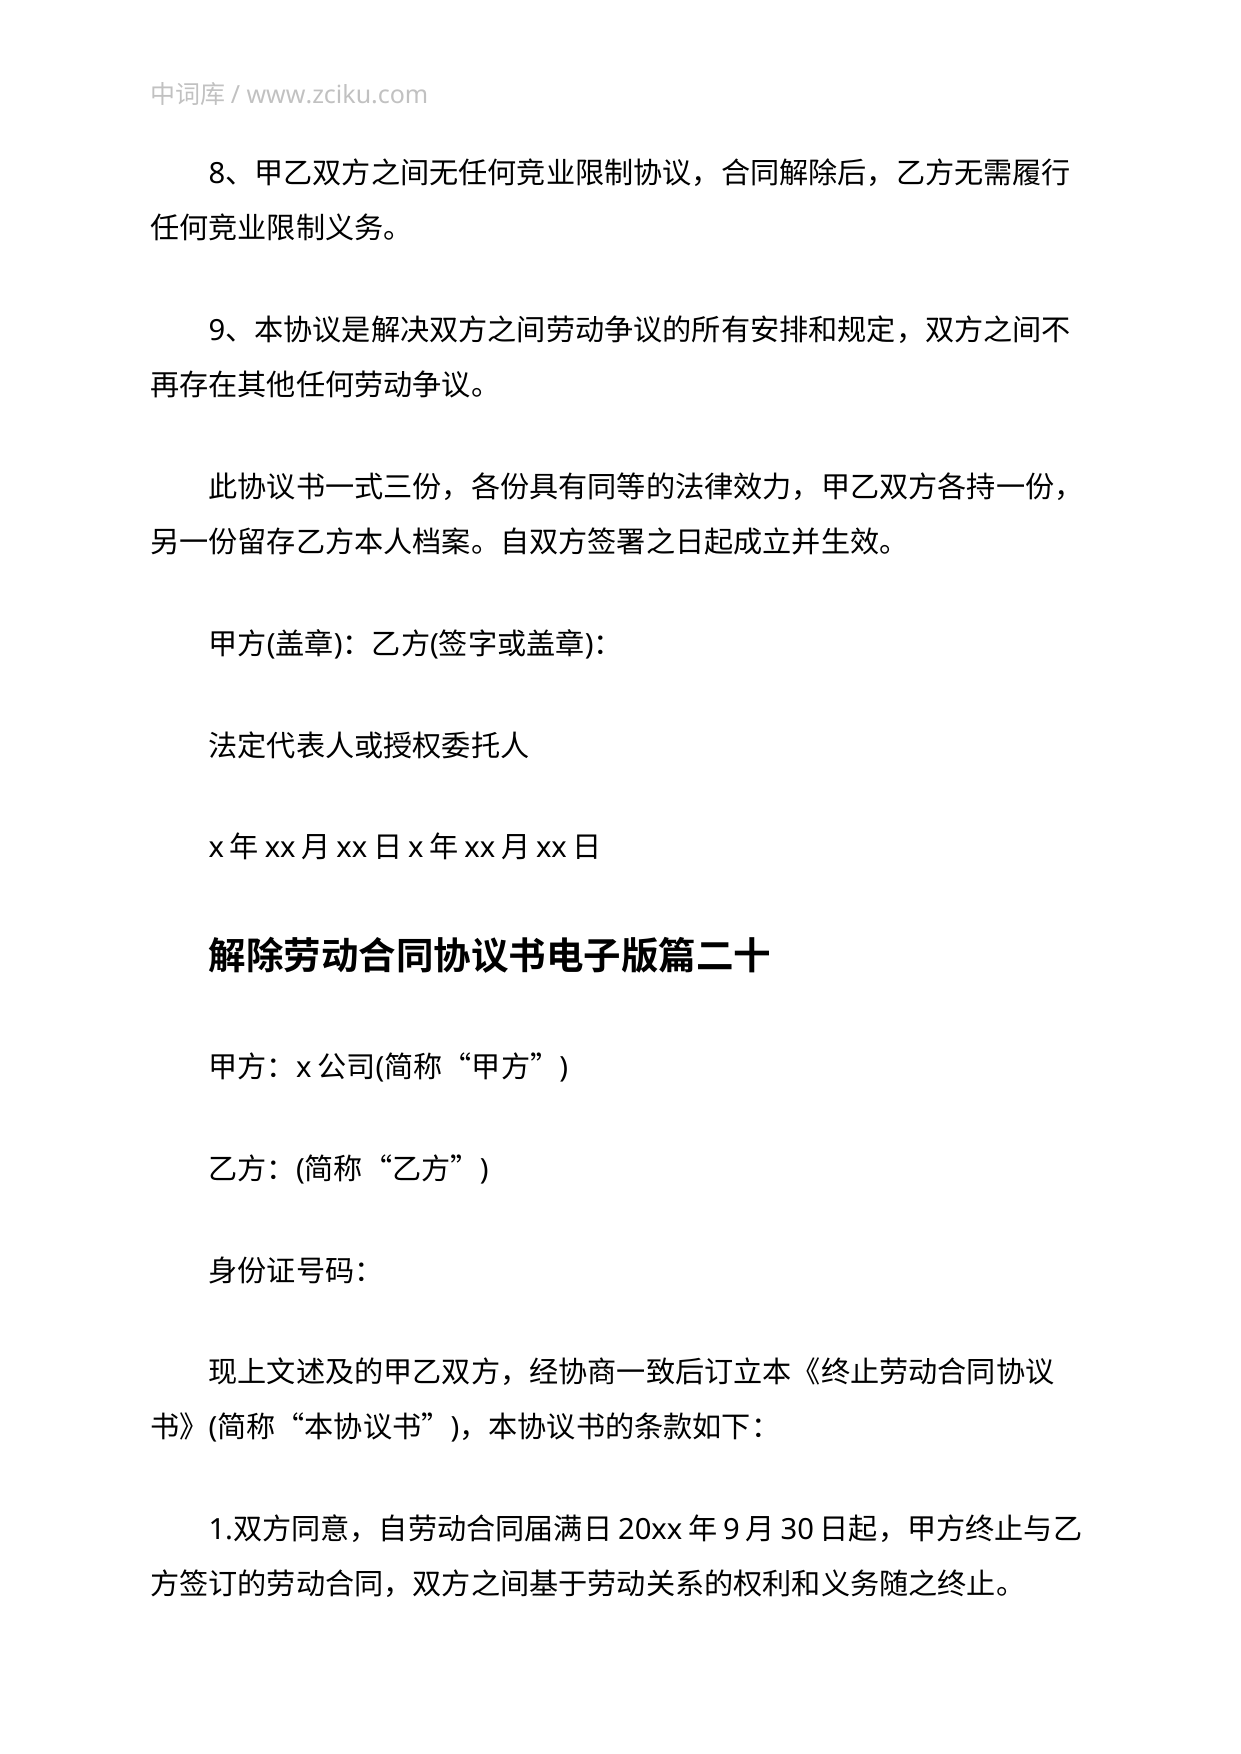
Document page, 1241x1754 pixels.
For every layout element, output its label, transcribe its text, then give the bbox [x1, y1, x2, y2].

text 乙方：(简称“乙方”) [150, 1145, 1090, 1188]
text x年xx月xx日x年xx月xx日 [150, 824, 1090, 866]
text 甲方：x公司(简称“甲方”) [150, 1043, 1090, 1086]
text 此协议书一式三份，各份具有同等的法律效力，甲乙双方各持一份，另一份留存乙方本人档案。自双方签署之日起成立并生效。 [150, 463, 1090, 561]
text 8、甲乙双方之间无任何竞业限制协议，合同解除后，乙方无需履行任何竞业限制义务。 [150, 150, 1090, 247]
text 解除劳动合同协议书电子版篇二十 [150, 926, 1090, 980]
text 1.双方同意，自劳动合同届满日20xx年9月30日起，甲方终止与乙方签订的劳动合同，双方之间基于劳动关系的权利和义务随之终止。 [150, 1506, 1090, 1603]
text 现上文述及的甲乙双方，经协商一致后订立本《终止劳动合同协议书》(简称“本协议书”)，本协议书的条款如下： [150, 1349, 1090, 1446]
text 法定代表人或授权委托人 [150, 722, 1090, 764]
text 9、本协议是解决双方之间劳动争议的所有安排和规定，双方之间不再存在其他任何劳动争议。 [150, 307, 1090, 404]
text 身份证号码： [150, 1247, 1090, 1289]
text 甲方(盖章)：乙方(签字或盖章)： [150, 620, 1090, 663]
